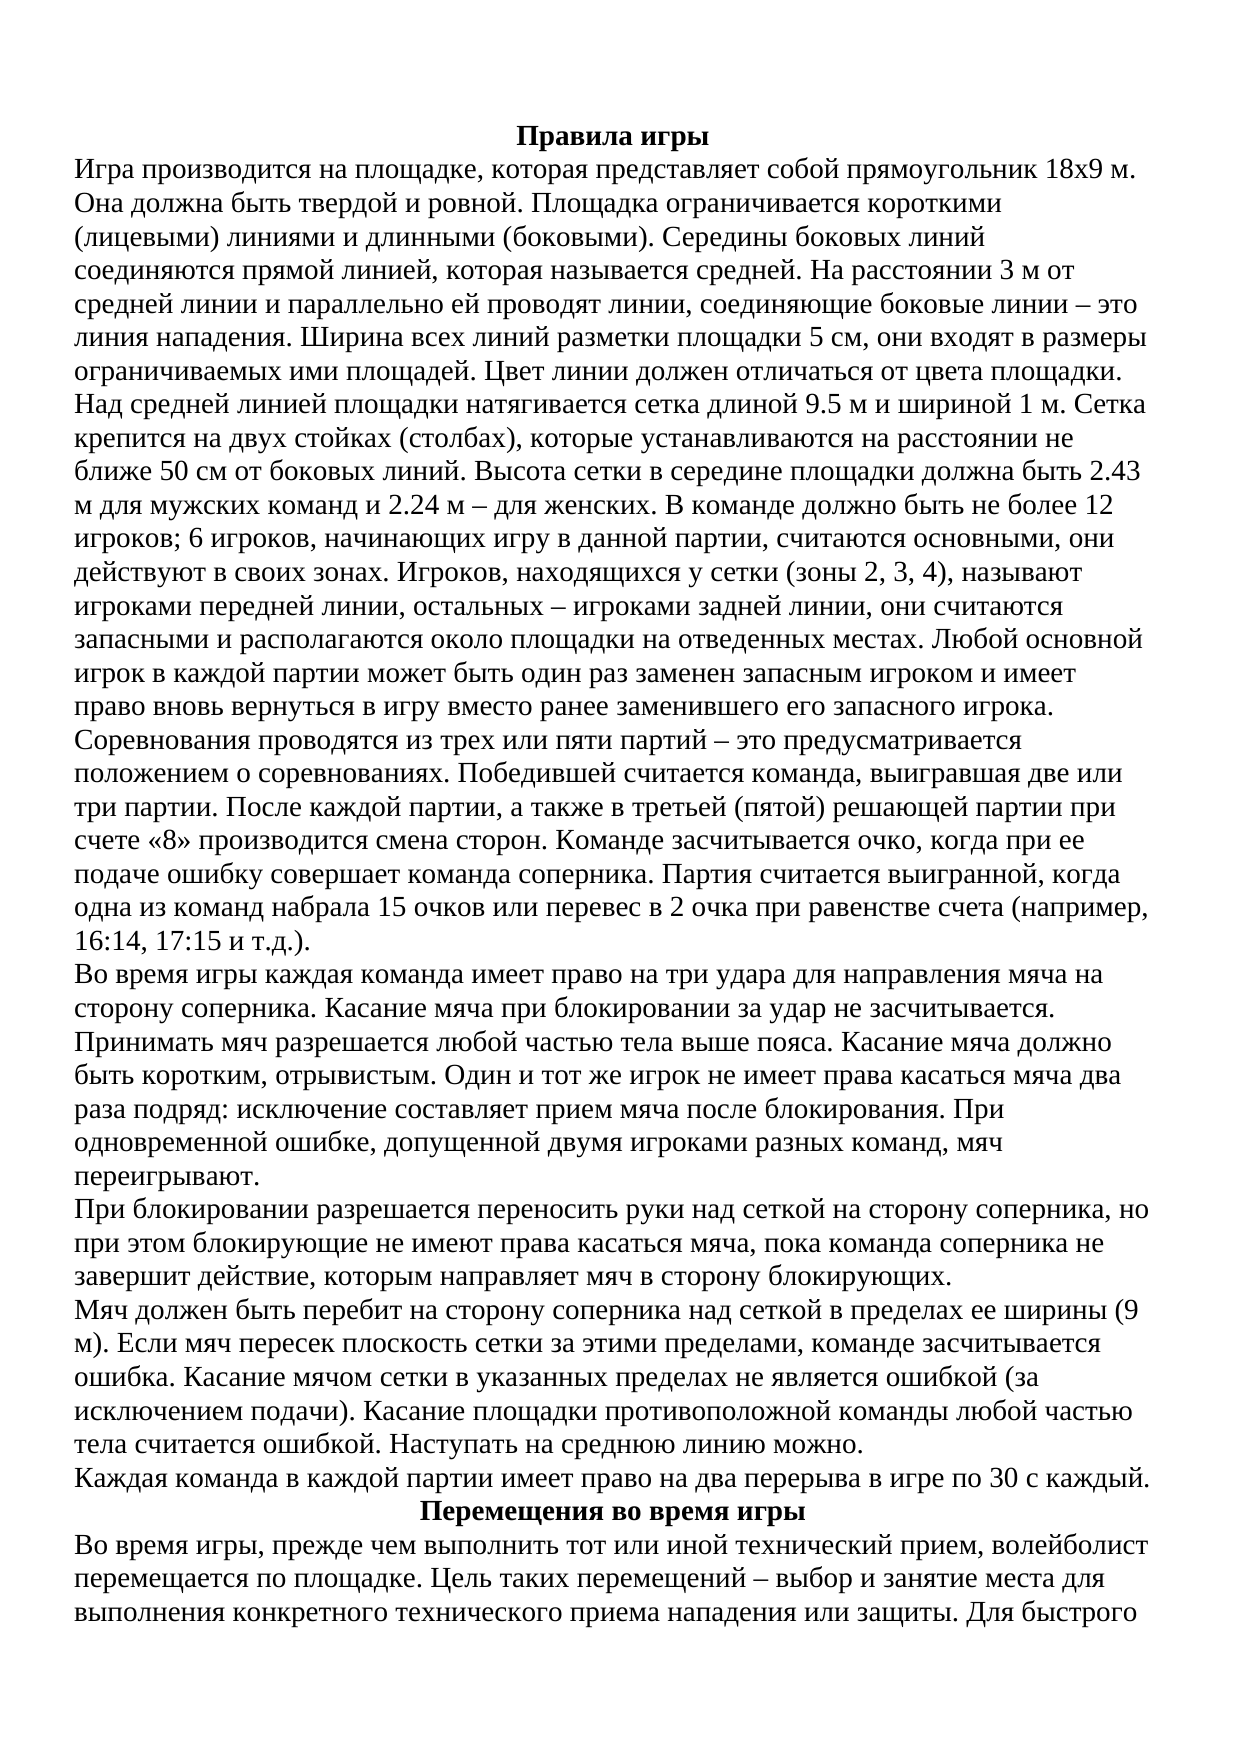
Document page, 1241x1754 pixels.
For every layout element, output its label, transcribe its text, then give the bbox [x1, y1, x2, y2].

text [74, 1527, 1152, 1627]
text Правила игры [74, 118, 1152, 152]
text Мяч должен быть перебит на сторону соперника над сеткой в пределах ее ширины (9 м). Если мяч пересек плоскость сетки за этими пределами, команде засчитывается ошибка. Касание мячом сетки в указанных пределах не является ошибкой (за исключением подачи). Касание площадки противоположной команды любой частью тела считается ошибкой. Наступать на среднюю линию можно. [74, 1292, 1152, 1460]
text Игра производится на площадке, которая представляет собой прямоугольник 18х9 м. Она должна быть твердой и ровной. Площадка ограничивается короткими (лицевыми) линиями и длинными (боковыми). Середины боковых линий соединяются прямой линией, которая называется средней. На расстоянии 3 м от средней линии и параллельно ей проводят линии, соединяющие боковые линии – это линия нападения. Ширина всех линий разметки площадки 5 см, они входят в размеры ограничиваемых ими площадей. Цвет линии должен отличаться от цвета площадки. [74, 152, 1152, 386]
text Во время игры каждая команда имеет право на три удара для направления мяча на сторону соперника. Касание мяча при блокировании за удар не засчитывается. Принимать мяч разрешается любой частью тела выше пояса. Касание мяча должно быть коротким, отрывистым. Один и тот же игрок не имеет права касаться мяча два раза подряд: исключение составляет прием мяча после блокирования. При одновременной ошибке, допущенной двумя игроками разных команд, мяч переигрывают. [74, 957, 1152, 1191]
text Над средней линией площадки натягивается сетка длиной 9.5 м и шириной 1 м. Сетка крепится на двух стойках (столбах), которые устанавливаются на расстоянии не ближе 50 см от боковых линий. Высота сетки в середине площадки должна быть 2.43 м для мужских команд и 2.24 м – для женских. В команде должно быть не более 12 игроков; 6 игроков, начинающих игру в данной партии, считаются основными, они действуют в своих зонах. Игроков, находящихся у сетки (зоны 2, 3, 4), называют игроками передней линии, остальных – игроками задней линии, они считаются запасными и располагаются около площадки на отведенных местах. Любой основной игрок в каждой партии может быть один раз заменен запасным игроком и имеет право вновь вернуться в игру вместо ранее заменившего его запасного игрока. [74, 386, 1152, 722]
text При блокировании разрешается переносить руки над сеткой на сторону соперника, но при этом блокирующие не имеют права касаться мяча, пока команда соперника не завершит действие, которым направляет мяч в сторону блокирующих. [74, 1191, 1152, 1292]
text Перемещения во время игры [74, 1493, 1152, 1527]
text Каждая команда в каждой партии имеет право на два перерыва в игре по 30 с каждый. [74, 1460, 1152, 1493]
text Соревнования проводятся из трех или пяти партий – это предусматривается положением о соревнованиях. Победившей считается команда, выигравшая две или три партии. После каждой партии, а также в третьей (пятой) решающей партии при счете «8» производится смена сторон. Команде засчитывается очко, когда при ее подаче ошибку совершает команда соперника. Партия считается выигранной, когда одна из команд набрала 15 очков или перевес в 2 очка при равенстве счета (например, 16:14, 17:15 и т.д.). [74, 722, 1152, 957]
